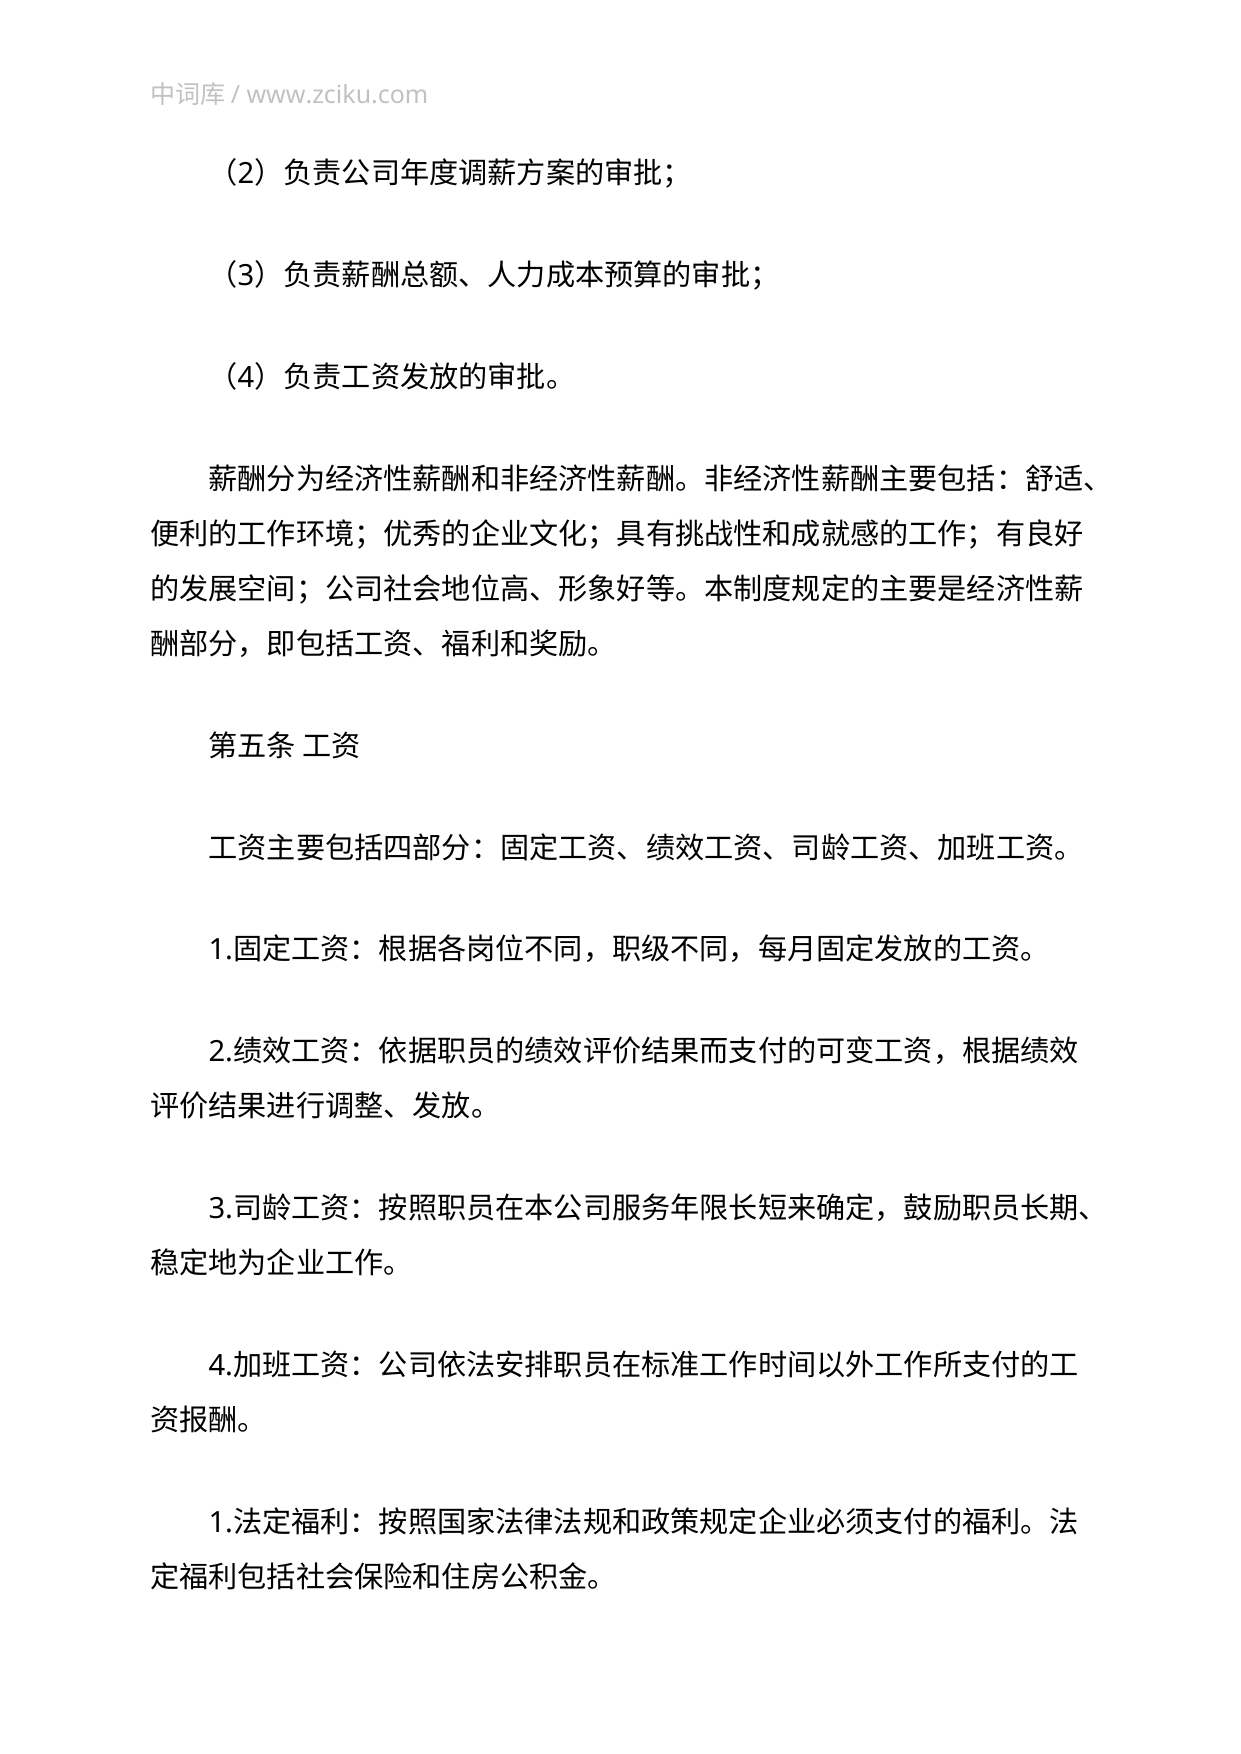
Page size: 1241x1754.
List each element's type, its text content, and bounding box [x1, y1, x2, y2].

text 3.司龄工资：按照职员在本公司服务年限长短来确定，鼓励职员长期、稳定地为企业工作。 [150, 1185, 1090, 1282]
text 1.法定福利：按照国家法律法规和政策规定企业必须支付的福利。法定福利包括社会保险和住房公积金。 [150, 1498, 1090, 1596]
text （2）负责公司年度调薪方案的审批； [150, 150, 1090, 192]
text 4.加班工资：公司依法安排职员在标准工作时间以外工作所支付的工资报酬。 [150, 1341, 1090, 1439]
text （4）负责工资发放的审批。 [150, 354, 1090, 396]
text 2.绩效工资：依据职员的绩效评价结果而支付的可变工资，根据绩效评价结果进行调整、发放。 [150, 1028, 1090, 1125]
text 1.固定工资：根据各岗位不同，职级不同，每月固定发放的工资。 [150, 926, 1090, 968]
text （3）负责薪酬总额、人力成本预算的审批； [150, 252, 1090, 294]
text 薪酬分为经济性薪酬和非经济性薪酬。非经济性薪酬主要包括：舒适、便利的工作环境；优秀的企业文化；具有挑战性和成就感的工作；有良好的发展空间；公司社会地位高、形象好等。本制度规定的主要是经济性薪酬部分，即包括工资、福利和奖励。 [150, 456, 1090, 663]
text 工资主要包括四部分：固定工资、绩效工资、司龄工资、加班工资。 [150, 824, 1090, 866]
text 第五条 工资 [150, 722, 1090, 765]
